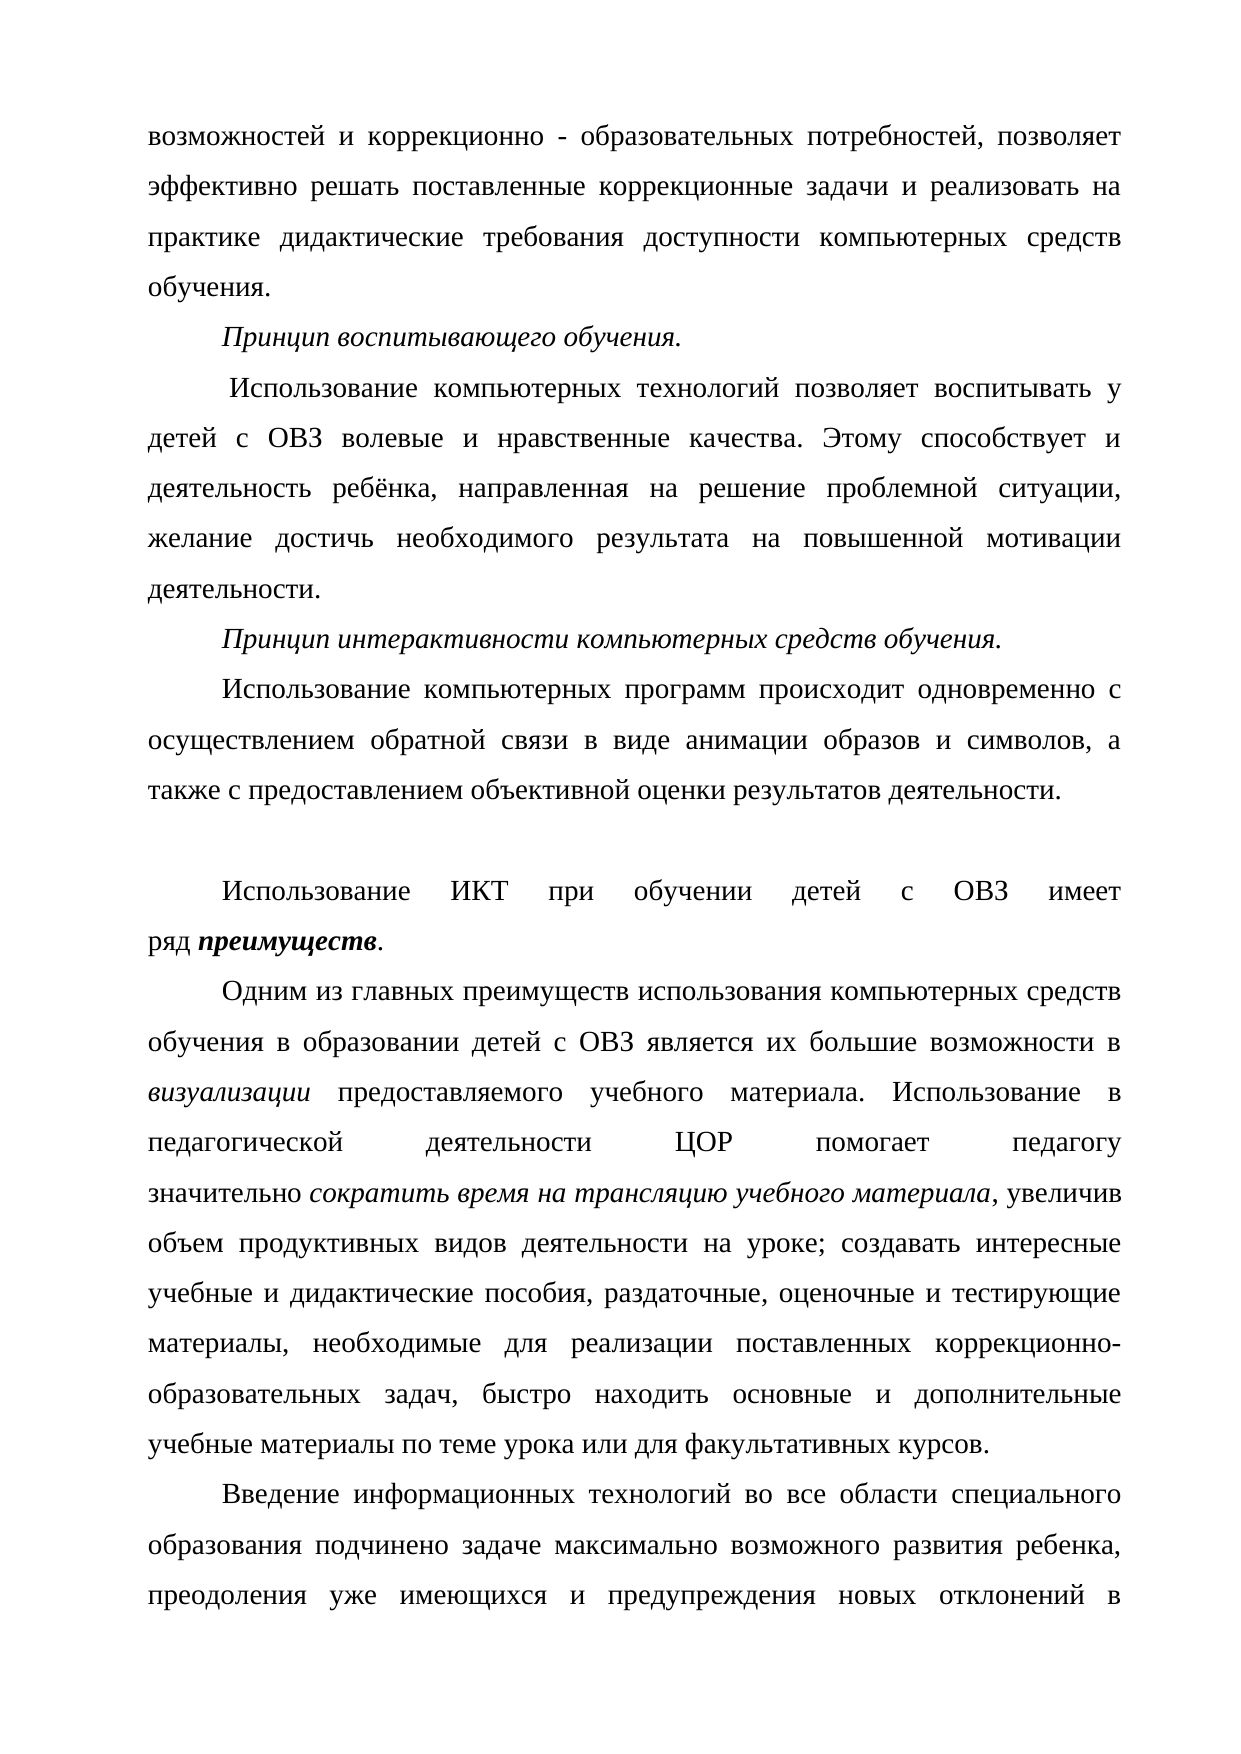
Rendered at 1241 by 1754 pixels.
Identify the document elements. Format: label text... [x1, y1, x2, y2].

text Использование компьютерных технологий позволяет воспитывать у детей с ОВЗ волевые и нравственные качества. Этому способствует и деятельность ребёнка, направленная на решение проблемной ситуации, желание достичь необходимого результата на повышенной мотивации деятельности. [148, 370, 1122, 604]
text Принцип воспитывающего обучения. [148, 319, 1122, 353]
text Использование ИКТ при обучении детей с ОВЗ имеет ряд преимуществ. [148, 873, 1122, 957]
text Принцип интерактивности компьютерных средств обучения. [148, 621, 1122, 655]
text Использование компьютерных программ происходит одновременно с осуществлением обратной связи в виде анимации образов и символов, а также с предоставлением объективной оценки результатов деятельности. [148, 672, 1122, 806]
text Одним из главных преимуществ использования компьютерных средств обучения в образовании детей с ОВЗ является их большие возможности в визуализации предоставляемого учебного материала. Использование в педагогической деятельности ЦОР помогает педагогу значительно сократить время на трансляцию учебного материала, увеличив объем продуктивных видов деятельности на уроке; создавать интересные учебные и дидактические пособия, раздаточные, оценочные и тестирующие материалы, необходимые для реализации поставленных коррекционно-образовательных задач, быстро находить основные и дополнительные учебные материалы по теме урока или для факультативных курсов. [148, 973, 1122, 1460]
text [148, 1477, 1122, 1611]
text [148, 118, 1122, 303]
